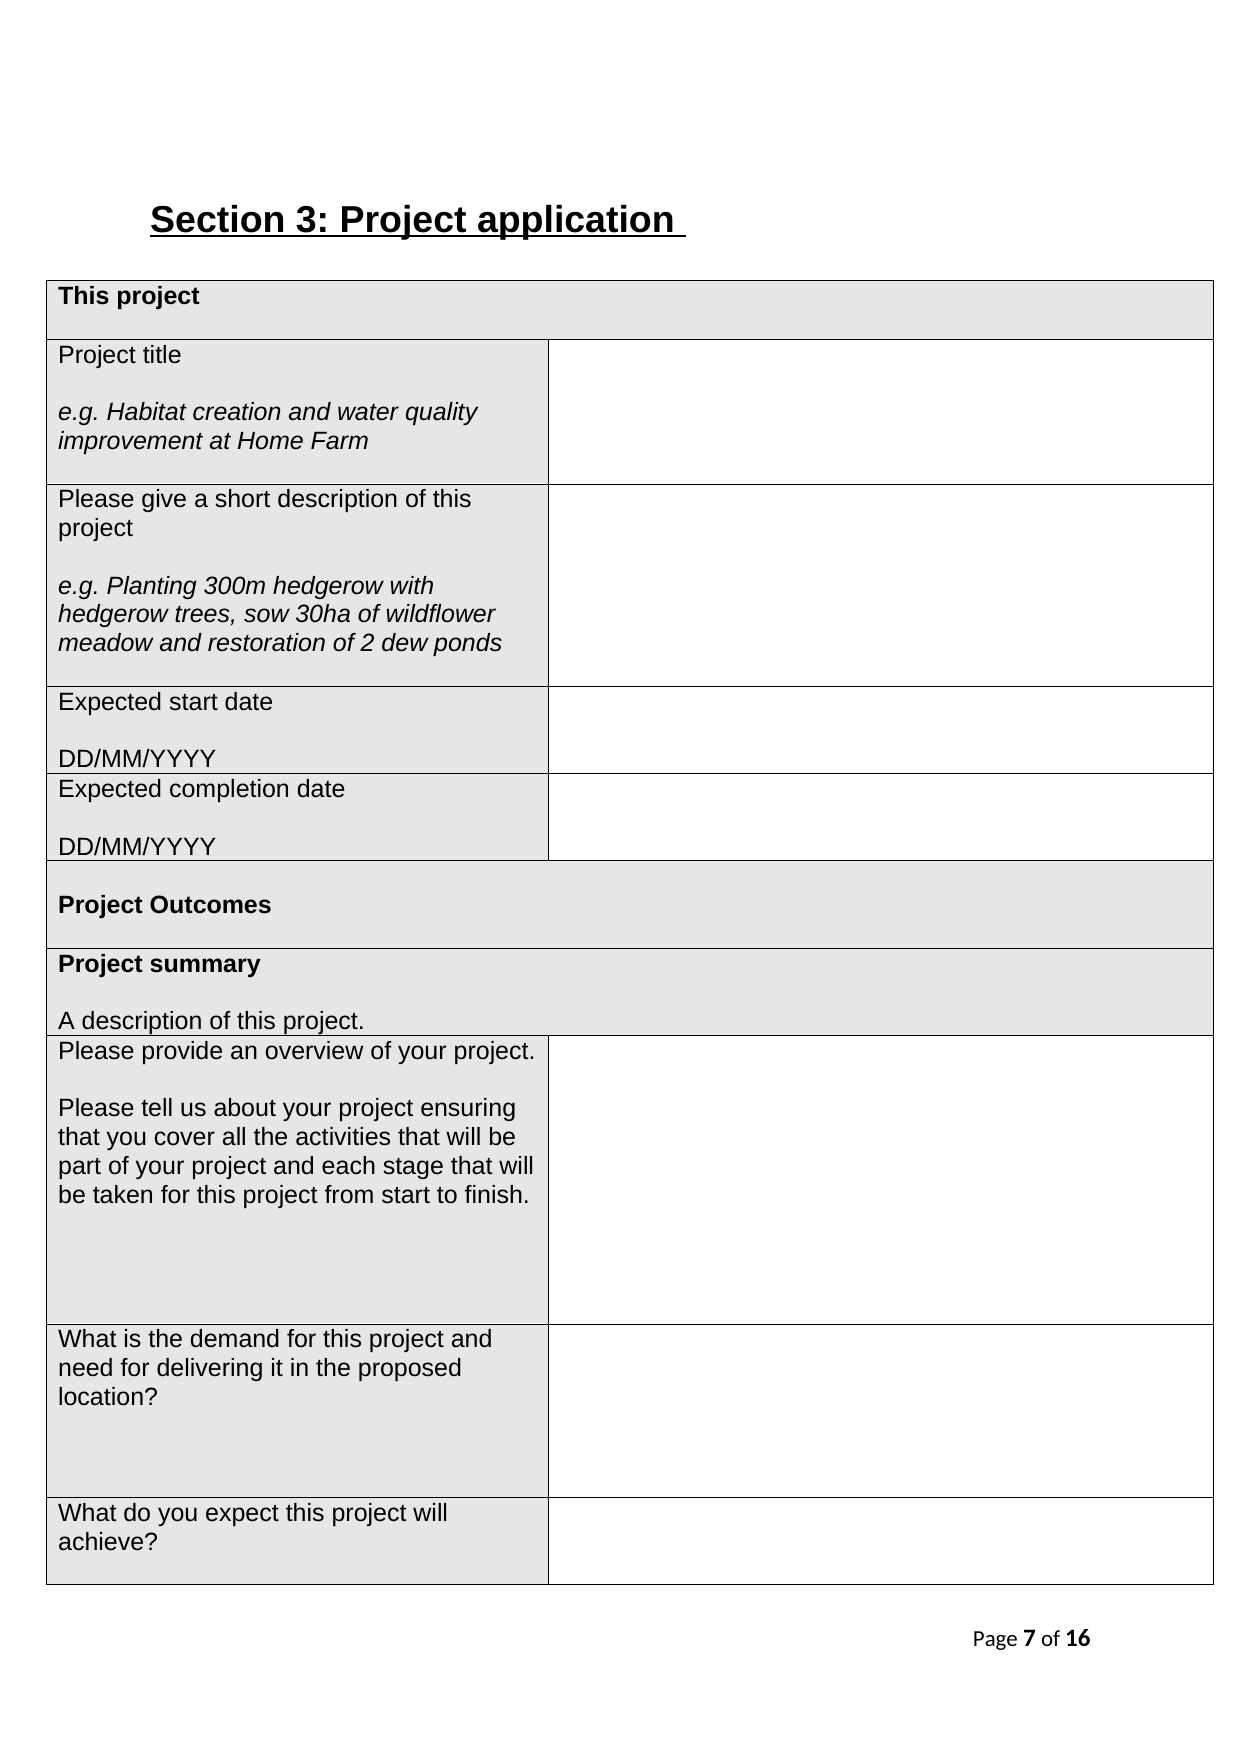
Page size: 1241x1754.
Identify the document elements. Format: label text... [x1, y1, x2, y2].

table_cell What is the demand for this project and need for delivering it in the proposed location? [47, 1325, 548, 1497]
table_cell Expected completion date DD/MM/YYYY [47, 774, 548, 860]
table_cell [549, 1498, 1213, 1584]
table_cell Project summary A description of this project. [47, 949, 1213, 1035]
table_cell [549, 485, 1213, 686]
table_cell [47, 1498, 548, 1584]
table_cell Project Outcomes [47, 861, 1213, 948]
table_cell Expected start date DD/MM/YYYY [47, 687, 548, 773]
table_header This project [47, 281, 1213, 339]
table_cell Please provide an overview of your project. Please tell us about your project ensuring that you cover all the activities that will be part of your project and each stage that will be taken for this project from start to finish. [47, 1036, 548, 1323]
table_cell [549, 1325, 1213, 1497]
text Section 3: Project application [150, 198, 1090, 241]
table_cell [549, 1036, 1213, 1323]
table_cell Please give a short description of this project e.g. Planting 300m hedgerow with hedgerow trees, sow 30ha of wildflower meadow and restoration of 2 dew ponds [47, 485, 548, 686]
table_cell [549, 774, 1213, 860]
table_cell [549, 340, 1213, 483]
table_cell [549, 687, 1213, 773]
table_cell Project title e.g. Habitat creation and water quality improvement at Home Farm [47, 340, 548, 483]
